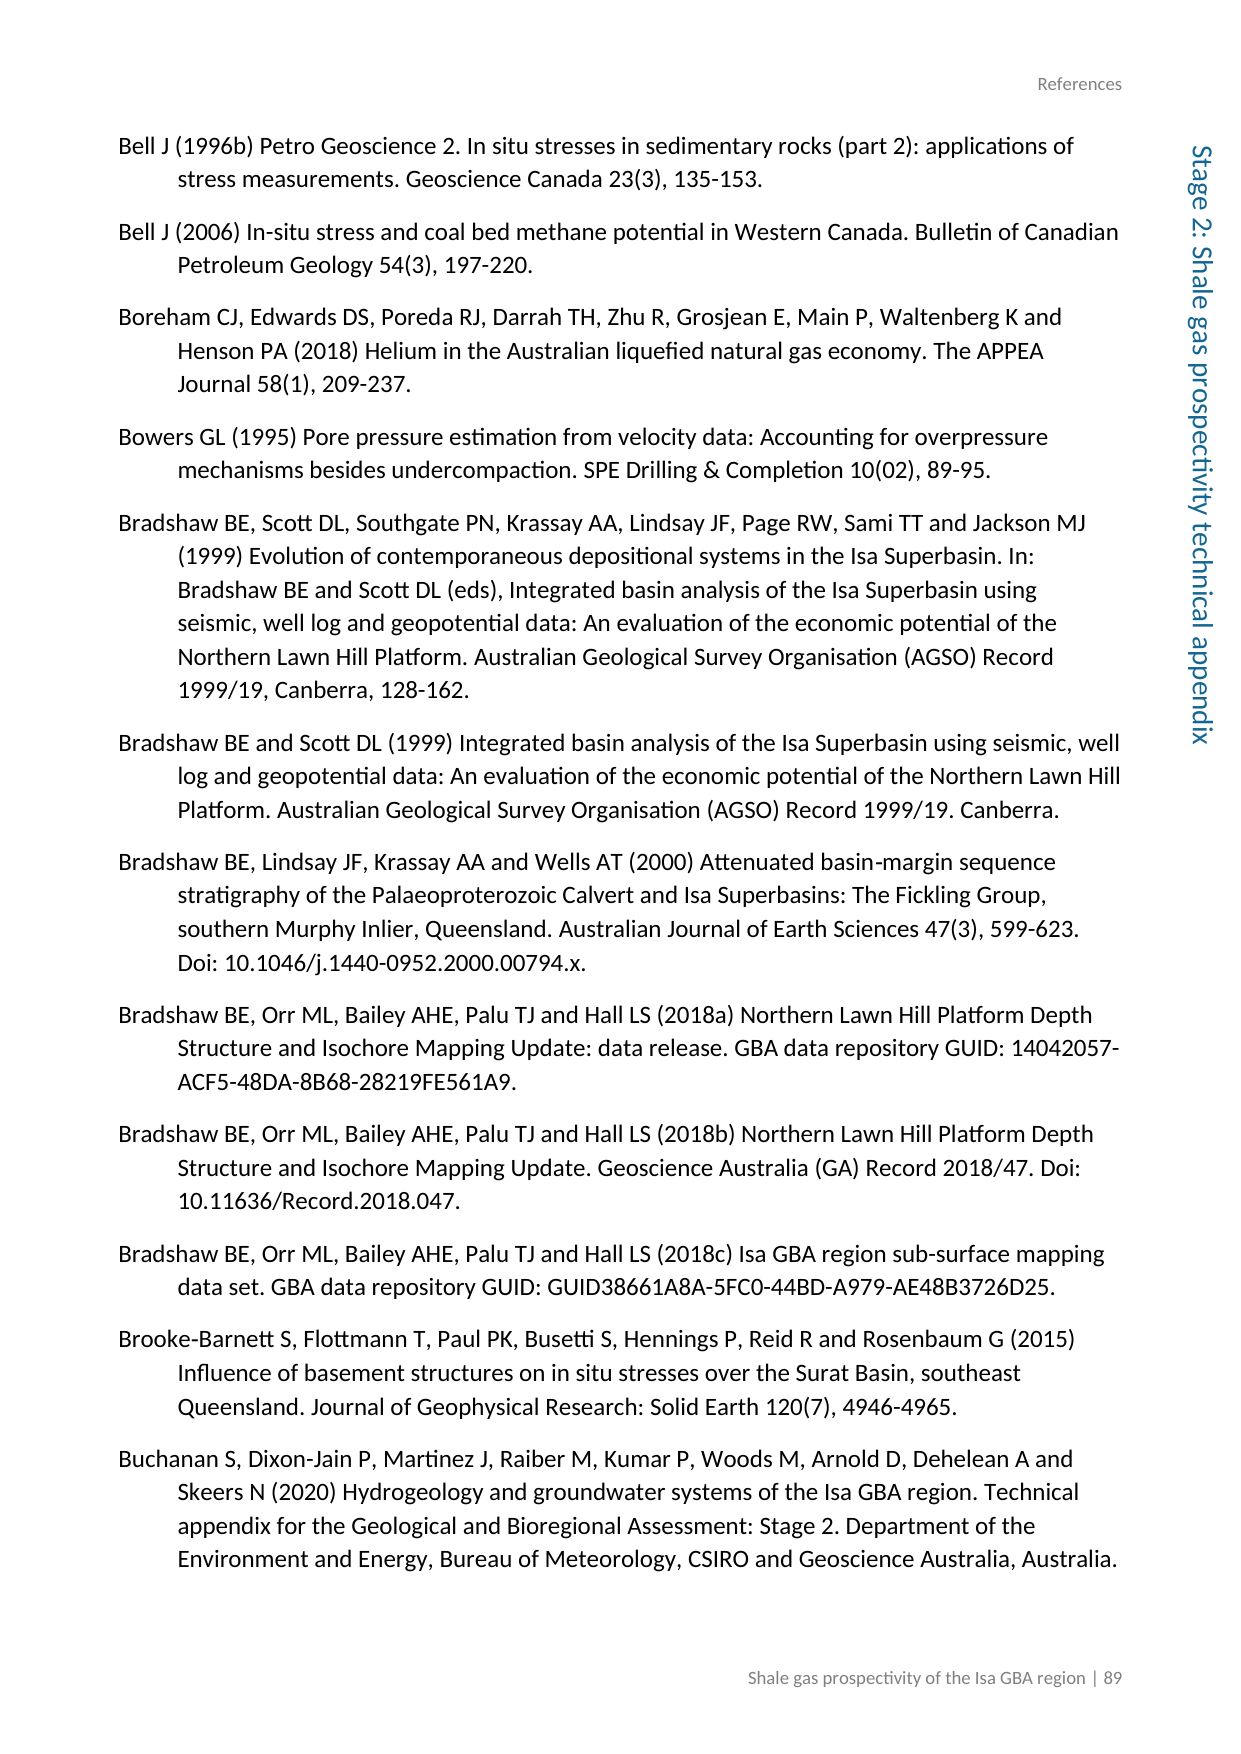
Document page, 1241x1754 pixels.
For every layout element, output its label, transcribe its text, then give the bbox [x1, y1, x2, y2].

text Bell J (1996b) Petro Geoscience 2. In situ stresses in sedimentary rocks (part 2): applications of stress measurements. Geoscience Canada 23(3), 135-153. [118, 130, 1122, 194]
text Bradshaw BE, Scott DL, Southgate PN, Krassay AA, Lindsay JF, Page RW, Sami TT and Jackson MJ (1999) Evolution of contemporaneous depositional systems in the Isa Superbasin. In: Bradshaw BE and Scott DL (eds), Integrated basin analysis of the Isa Superbasin using seismic, well log and geopotential data: An evaluation of the economic potential of the Northern Lawn Hill Platform. Australian Geological Survey Organisation (AGSO) Record 1999/19, Canberra, 128-162. [118, 507, 1122, 705]
text Bradshaw BE and Scott DL (1999) Integrated basin analysis of the Isa Superbasin using seismic, well log and geopotential data: An evaluation of the economic potential of the Northern Lawn Hill Platform. Australian Geological Survey Organisation (AGSO) Record 1999/19. Canberra. [118, 727, 1122, 824]
text Brooke‐Barnett S, Flottmann T, Paul PK, Busetti S, Hennings P, Reid R and Rosenbaum G (2015) Influence of basement structures on in situ stresses over the Surat Basin, southeast Queensland. Journal of Geophysical Research: Solid Earth 120(7), 4946-4965. [118, 1324, 1122, 1421]
text Bell J (2006) In-situ stress and coal bed methane potential in Western Canada. Bulletin of Canadian Petroleum Geology 54(3), 197-220. [118, 216, 1122, 280]
text Bradshaw BE, Lindsay JF, Krassay AA and Wells AT (2000) Attenuated basin‐margin sequence stratigraphy of the Palaeoproterozoic Calvert and Isa Superbasins: The Fickling Group, southern Murphy Inlier, Queensland. Australian Journal of Earth Sciences 47(3), 599-623. Doi: 10.1046/j.1440-0952.2000.00794.x. [118, 846, 1122, 977]
text Bradshaw BE, Orr ML, Bailey AHE, Palu TJ and Hall LS (2018c) Isa GBA region sub-surface mapping data set. GBA data repository GUID: GUID38661A8A-5FC0-44BD-A979-AE48B3726D25. [118, 1238, 1122, 1302]
text Bowers GL (1995) Pore pressure estimation from velocity data: Accounting for overpressure mechanisms besides undercompaction. SPE Drilling & Completion 10(02), 89-95. [118, 421, 1122, 485]
text Boreham CJ, Edwards DS, Poreda RJ, Darrah TH, Zhu R, Grosjean E, Main P, Waltenberg K and Henson PA (2018) Helium in the Australian liquefied natural gas economy. The APPEA Journal 58(1), 209-237. [118, 302, 1122, 399]
text Bradshaw BE, Orr ML, Bailey AHE, Palu TJ and Hall LS (2018a) Northern Lawn Hill Platform Depth Structure and Isochore Mapping Update: data release. GBA data repository GUID: 14042057-ACF5-48DA-8B68-28219FE561A9. [118, 999, 1122, 1097]
text Buchanan S, Dixon-Jain P, Martinez J, Raiber M, Kumar P, Woods M, Arnold D, Dehelean A and Skeers N (2020) Hydrogeology and groundwater systems of the Isa GBA region. Technical appendix for the Geological and Bioregional Assessment: Stage 2. Department of the Environment and Energy, Bureau of Meteorology, CSIRO and Geoscience Australia, Australia. [118, 1443, 1122, 1574]
text Bradshaw BE, Orr ML, Bailey AHE, Palu TJ and Hall LS (2018b) Northern Lawn Hill Platform Depth Structure and Isochore Mapping Update. Geoscience Australia (GA) Record 2018/47. Doi: 10.11636/Record.2018.047. [118, 1118, 1122, 1216]
